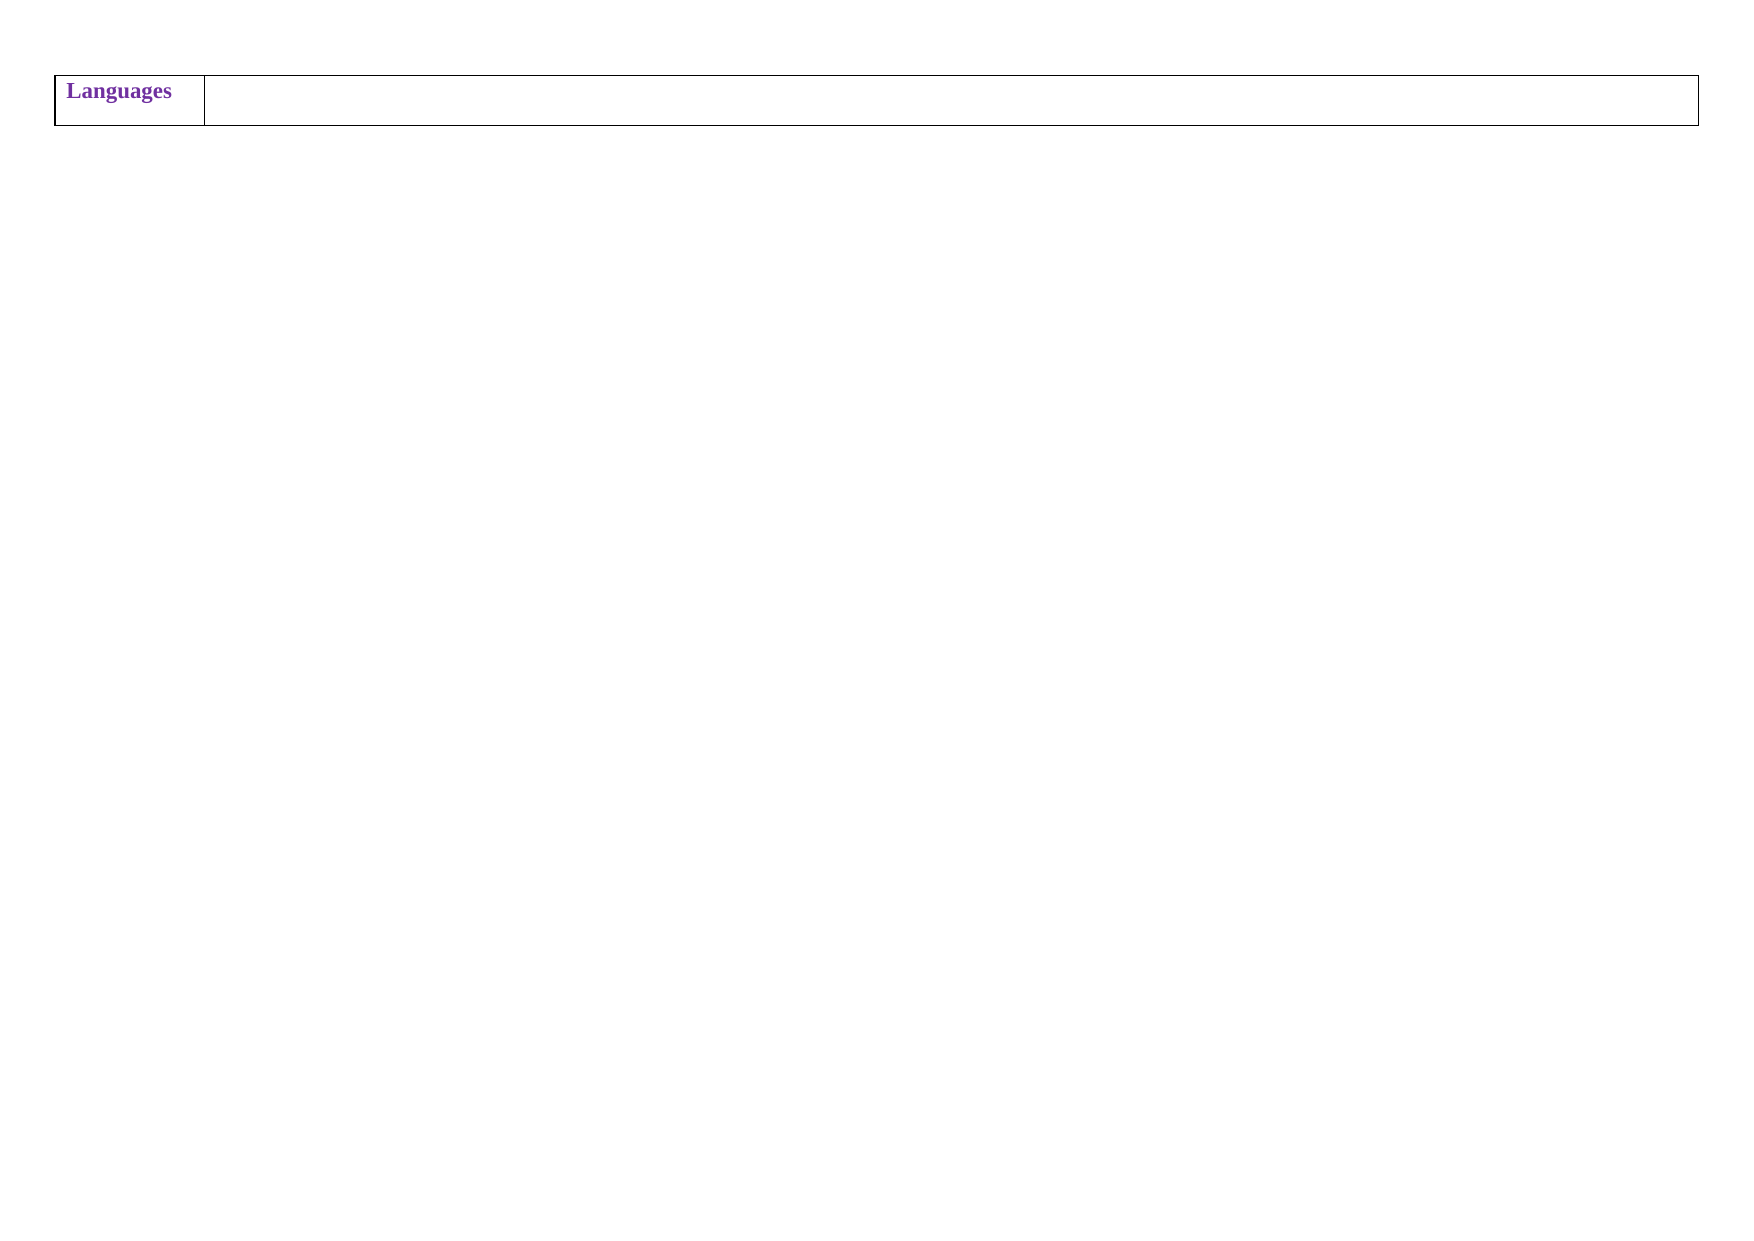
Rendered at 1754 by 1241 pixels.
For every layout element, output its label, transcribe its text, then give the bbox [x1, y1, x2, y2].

table_cell French [205, 76, 1698, 125]
table_cell Modern Languages [56, 76, 204, 125]
